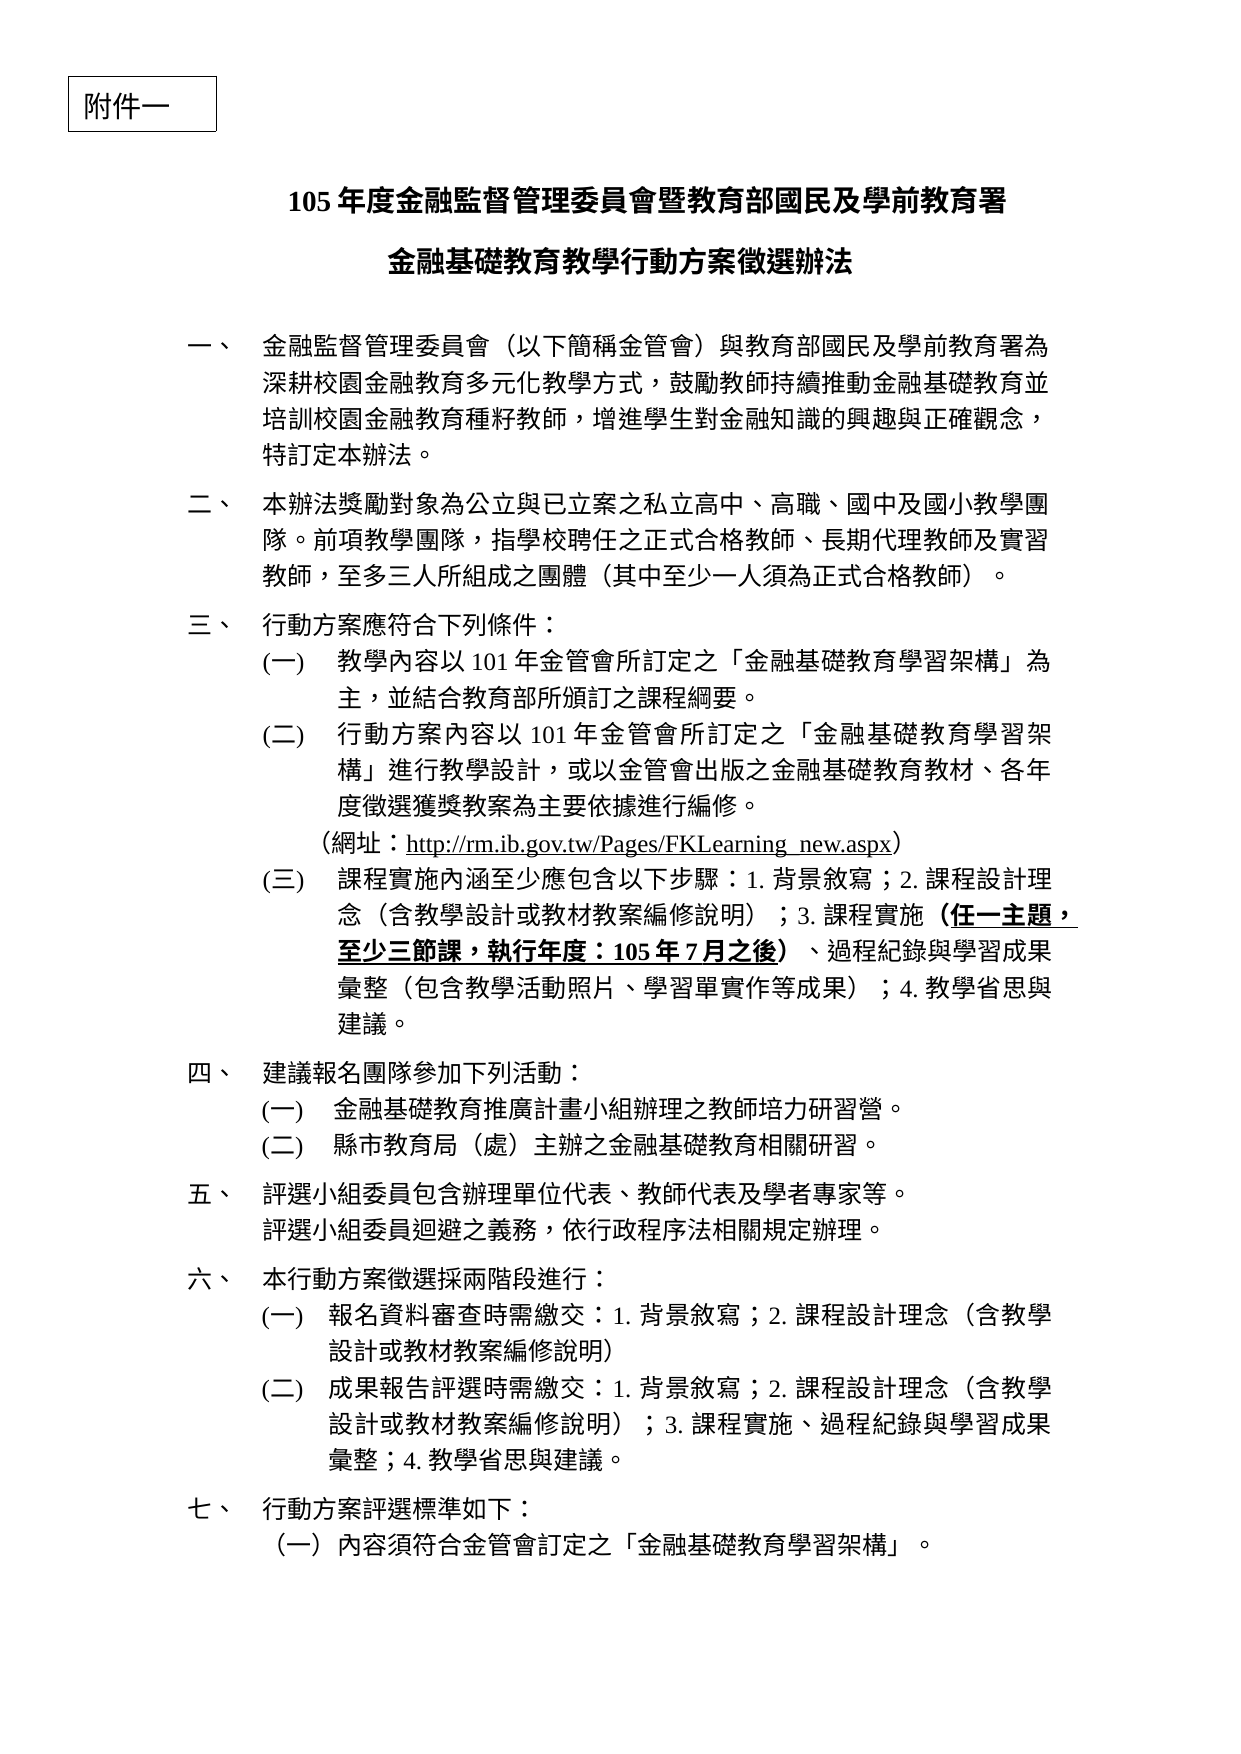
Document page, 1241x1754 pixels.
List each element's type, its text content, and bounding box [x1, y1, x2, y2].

list 評選小組委員迴避之義務，依行政程序法相關規定辦理。 [262, 1211, 1053, 1247]
list 縣市教育局（處）主辦之金融基礎教育相關研習。 [261, 1126, 1053, 1162]
list 本行動方案徵選採兩階段進行： [187, 1259, 1053, 1296]
list 報名資料審查時需繳交：1. 背景敘寫；2. 課程設計理念（含教學設計或教材教案編修說明） [261, 1296, 1053, 1368]
list 本辦法獎勵對象為公立與已立案之私立高中、高職、國中及國小教學團隊。前項教學團隊，指學校聘任之正式合格教師、長期代理教師及實習教師，至多三人所組成之團體（其中至少一人須為正式合格教師）。 [187, 484, 1053, 593]
list 內容須符合金管會訂定之「金融基礎教育學習架構」。 [261, 1526, 1053, 1562]
text 金融基礎教育教學行動方案徵選辦法 [187, 238, 1053, 281]
list 建議報名團隊參加下列活動： [187, 1053, 1053, 1089]
list 教學內容以101年金管會所訂定之「金融基礎教育學習架構」為主，並結合教育部所頒訂之課程綱要。 [262, 642, 1053, 714]
list 課程實施內涵至少應包含以下步驟：1. 背景敘寫；2. 課程設計理念（含教學設計或教材教案編修說明）；3. 課程實施（任一主題，至少三節課，執行年度：105年7月之後）、過程紀錄與學習成果彙整（包含教學活動照片、學習單實作等成果）；4. 教學省思與建議。 [262, 859, 1053, 1041]
list 成果報告評選時需繳交：1. 背景敘寫；2. 課程設計理念（含教學設計或教材教案編修說明）；3. 課程實施、過程紀錄與學習成果彙整；4. 教學省思與建議。 [261, 1368, 1053, 1477]
list 評選小組委員包含辦理單位代表、教師代表及學者專家等。 [187, 1174, 1053, 1211]
text （網址：http://rm.ib.gov.tw/Pages/FKLearning_new.aspx） [262, 823, 1053, 859]
list 金融監督管理委員會（以下簡稱金管會）與教育部國民及學前教育署為深耕校園金融教育多元化教學方式，鼓勵教師持續推動金融基礎教育並培訓校園金融教育種籽教師，增進學生對金融知識的興趣與正確觀念，特訂定本辦法。 [187, 327, 1053, 472]
list 行動方案內容以101年金管會所訂定之「金融基礎教育學習架構」進行教學設計，或以金管會出版之金融基礎教育教材、各年度徵選獲獎教案為主要依據進行編修。 [262, 714, 1053, 823]
list 行動方案應符合下列條件： [187, 606, 1053, 642]
list 金融基礎教育推廣計畫小組辦理之教師培力研習營。 [261, 1089, 1053, 1126]
text 105年度金融監督管理委員會暨教育部國民及學前教育署 [287, 159, 1053, 238]
list 行動方案評選標準如下： [187, 1489, 1053, 1526]
